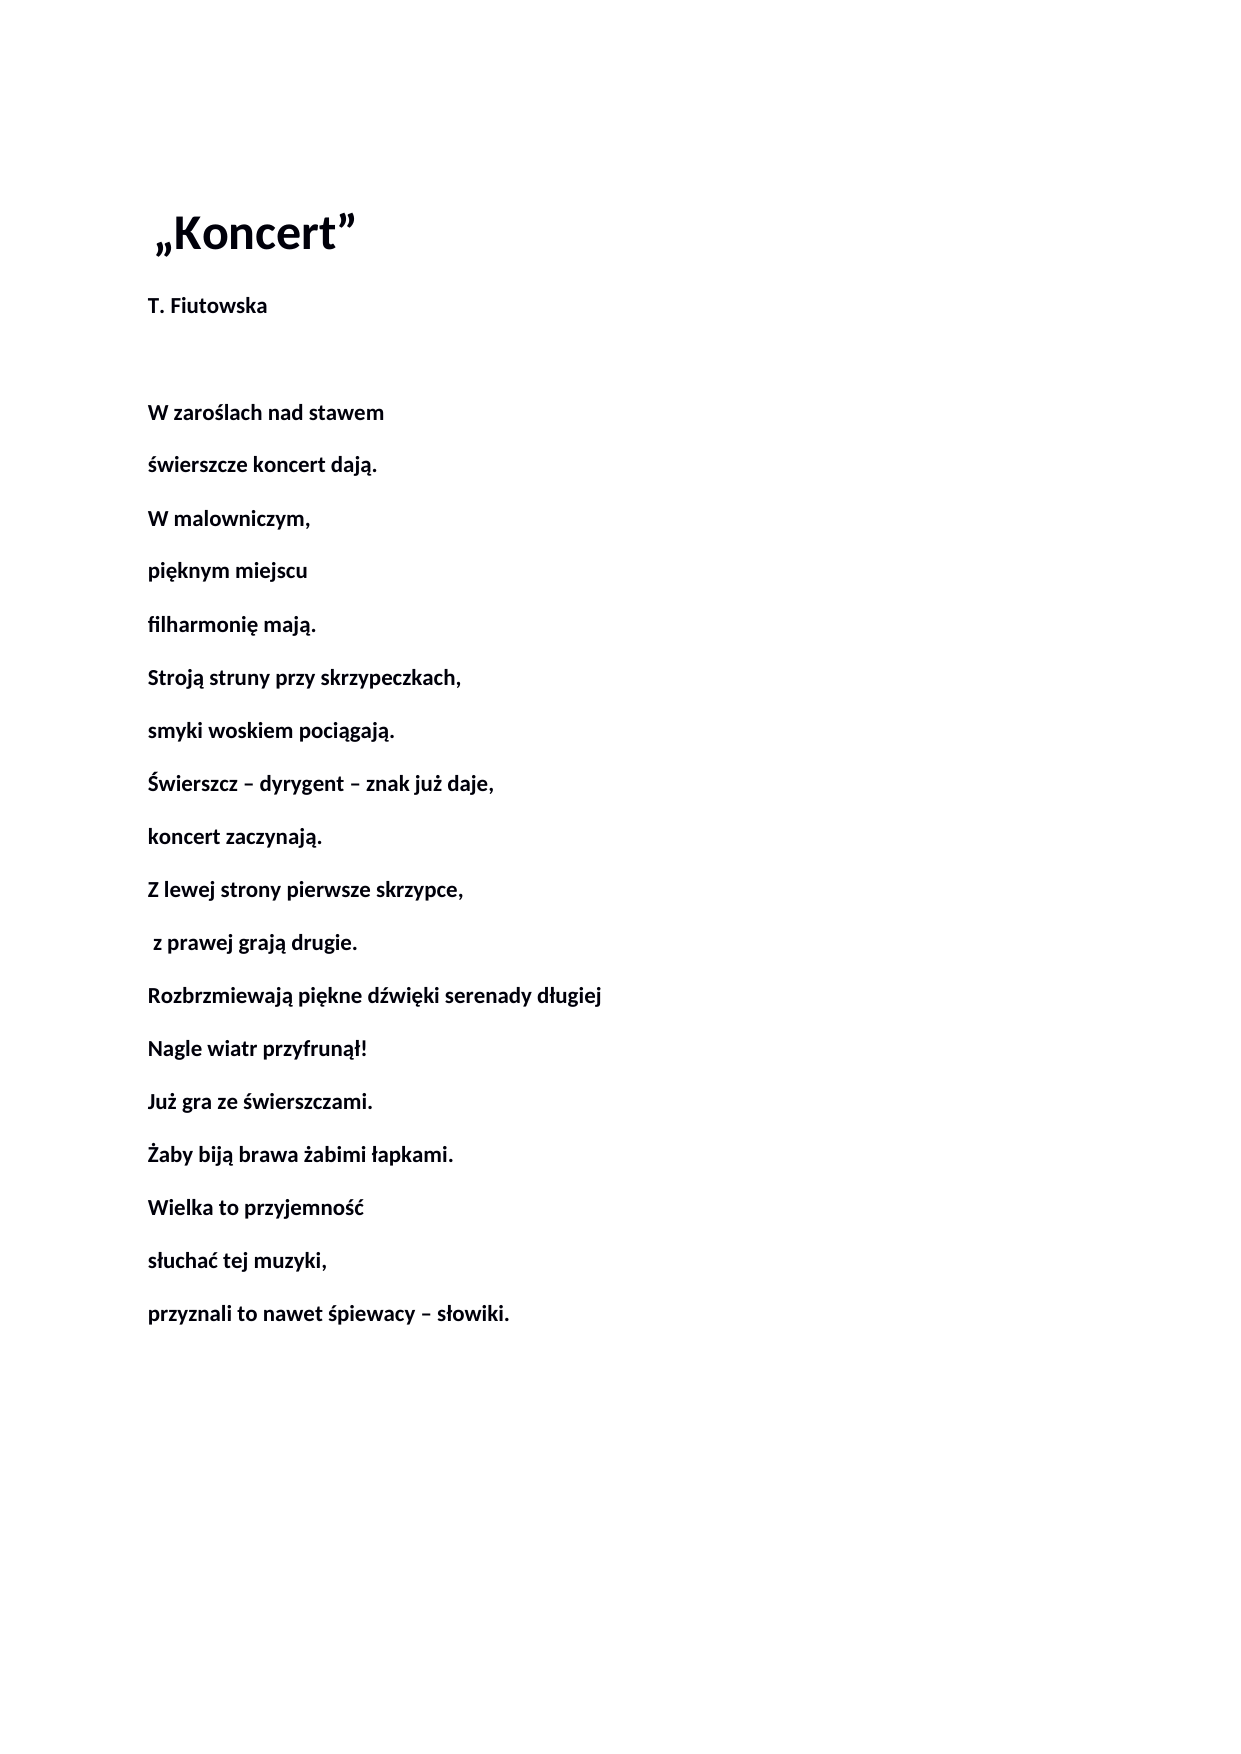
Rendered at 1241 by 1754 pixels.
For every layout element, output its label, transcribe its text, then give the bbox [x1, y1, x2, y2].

text Żaby biją brawa żabimi łapkami. [148, 1140, 1093, 1168]
text pięknym miejscu [148, 557, 1093, 585]
text świerszcze koncert dają. [148, 451, 1093, 479]
text z prawej grają drugie. [148, 928, 1093, 956]
text W zaroślach nad stawem [148, 398, 1093, 426]
text filharmonię mają. [148, 610, 1093, 638]
text Stroją struny przy skrzypeczkach, [148, 663, 1093, 691]
text Z lewej strony pierwsze skrzypce, [148, 875, 1093, 903]
text T. Fiutowska [148, 292, 1093, 319]
text przyznali to nawet śpiewacy – słowiki. [148, 1299, 1093, 1327]
text Rozbrzmiewają piękne dźwięki serenady długiej [148, 981, 1093, 1009]
text Już gra ze świerszczami. [148, 1087, 1093, 1115]
text smyki woskiem pociągają. [148, 716, 1093, 744]
text słuchać tej muzyki, [148, 1246, 1093, 1274]
text koncert zaczynają. [148, 822, 1093, 850]
text Świerszcz – dyrygent – znak już daje, [148, 769, 1093, 797]
text „Koncert” [148, 201, 1093, 262]
text Wielka to przyjemność [148, 1193, 1093, 1221]
text W malowniczym, [148, 504, 1093, 532]
text Nagle wiatr przyfrunął! [148, 1034, 1093, 1062]
